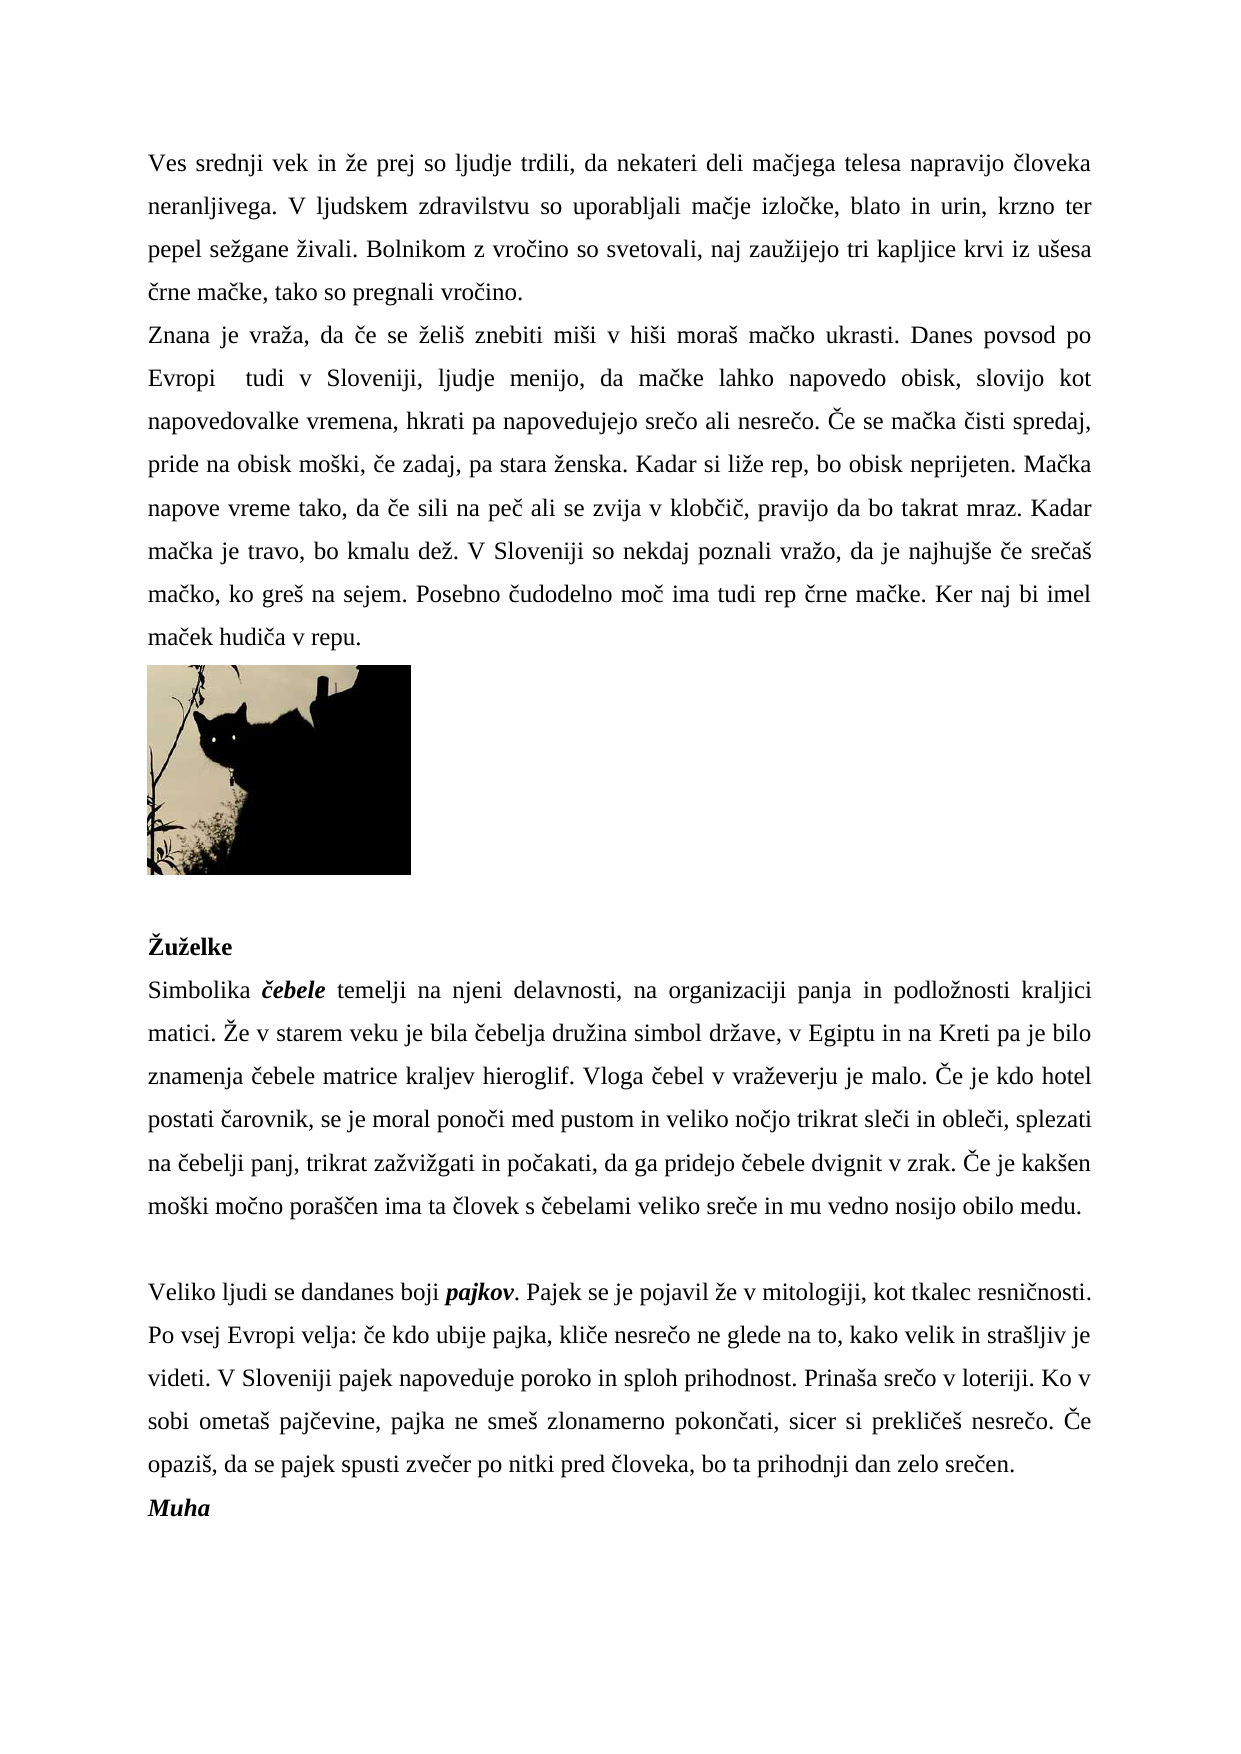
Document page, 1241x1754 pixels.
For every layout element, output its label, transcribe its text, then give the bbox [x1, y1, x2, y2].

picture [147, 665, 411, 875]
text Žuželke [148, 932, 1093, 961]
text Ves srednji vek in že prej so ljudje trdili, da nekateri deli mačjega telesa napravijo človeka neranljivega. V ljudskem zdravilstvu so uporabljali mačje izločke, blato in urin, krzno ter pepel sežgane živali. Bolnikom z vročino so svetovali, naj zaužijejo tri kapljice krvi iz ušesa črne mačke, tako so pregnali vročino. [148, 148, 1093, 306]
text Znana je vraža, da če se želiš znebiti miši v hiši moraš mačko ukrasti. Danes povsod po Evropi tudi v Sloveniji, ljudje menijo, da mačke lahko napovedo obisk, slovijo kot napovedovalke vremena, hkrati pa napovedujejo srečo ali nesrečo. Če se mačka čisti spredaj, pride na obisk moški, če zadaj, pa stara ženska. Kadar si liže rep, bo obisk neprijeten. Mačka napove vreme tako, da če sili na peč ali se zvija v klobčič, pravijo da bo takrat mraz. Kadar mačka je travo, bo kmalu dež. V Sloveniji so nekdaj poznali vražo, da je najhujše če srečaš mačko, ko greš na sejem. Posebno čudodelno moč ima tudi rep črne mačke. Ker naj bi imel maček hudiča v repu. [148, 320, 1093, 651]
text Simbolika čebele temelji na njeni delavnosti, na organizaciji panja in podložnosti kraljici matici. Že v starem veku je bila čebelja družina simbol države, v Egiptu in na Kreti pa je bilo znamenja čebele matrice kraljev hieroglif. Vloga čebel v vraževerju je malo. Če je kdo hotel postati čarovnik, se je moral ponoči med pustom in veliko nočjo trikrat sleči in obleči, splezati na čebelji panj, trikrat zažvižgati in počakati, da ga pridejo čebele dvignit v zrak. Če je kakšen moški močno poraščen ima ta človek s čebelami veliko sreče in mu vedno nosijo obilo medu. [148, 975, 1093, 1219]
text Veliko ljudi se dandanes boji pajkov. Pajek se je pojavil že v mitologiji, kot tkalec resničnosti. Po vsej Evropi velja: če kdo ubije pajka, kliče nesrečo ne glede na to, kako velik in strašljiv je videti. V Sloveniji pajek napoveduje poroko in sploh prihodnost. Prinaša srečo v loteriji. Ko v sobi ometaš pajčevine, pajka ne smeš zlonamerno pokončati, sicer si prekličeš nesrečo. Če opaziš, da se pajek spusti zvečer po nitki pred človeka, bo ta prihodnji dan zelo srečen. [148, 1277, 1093, 1478]
text Muha [148, 1493, 1093, 1521]
